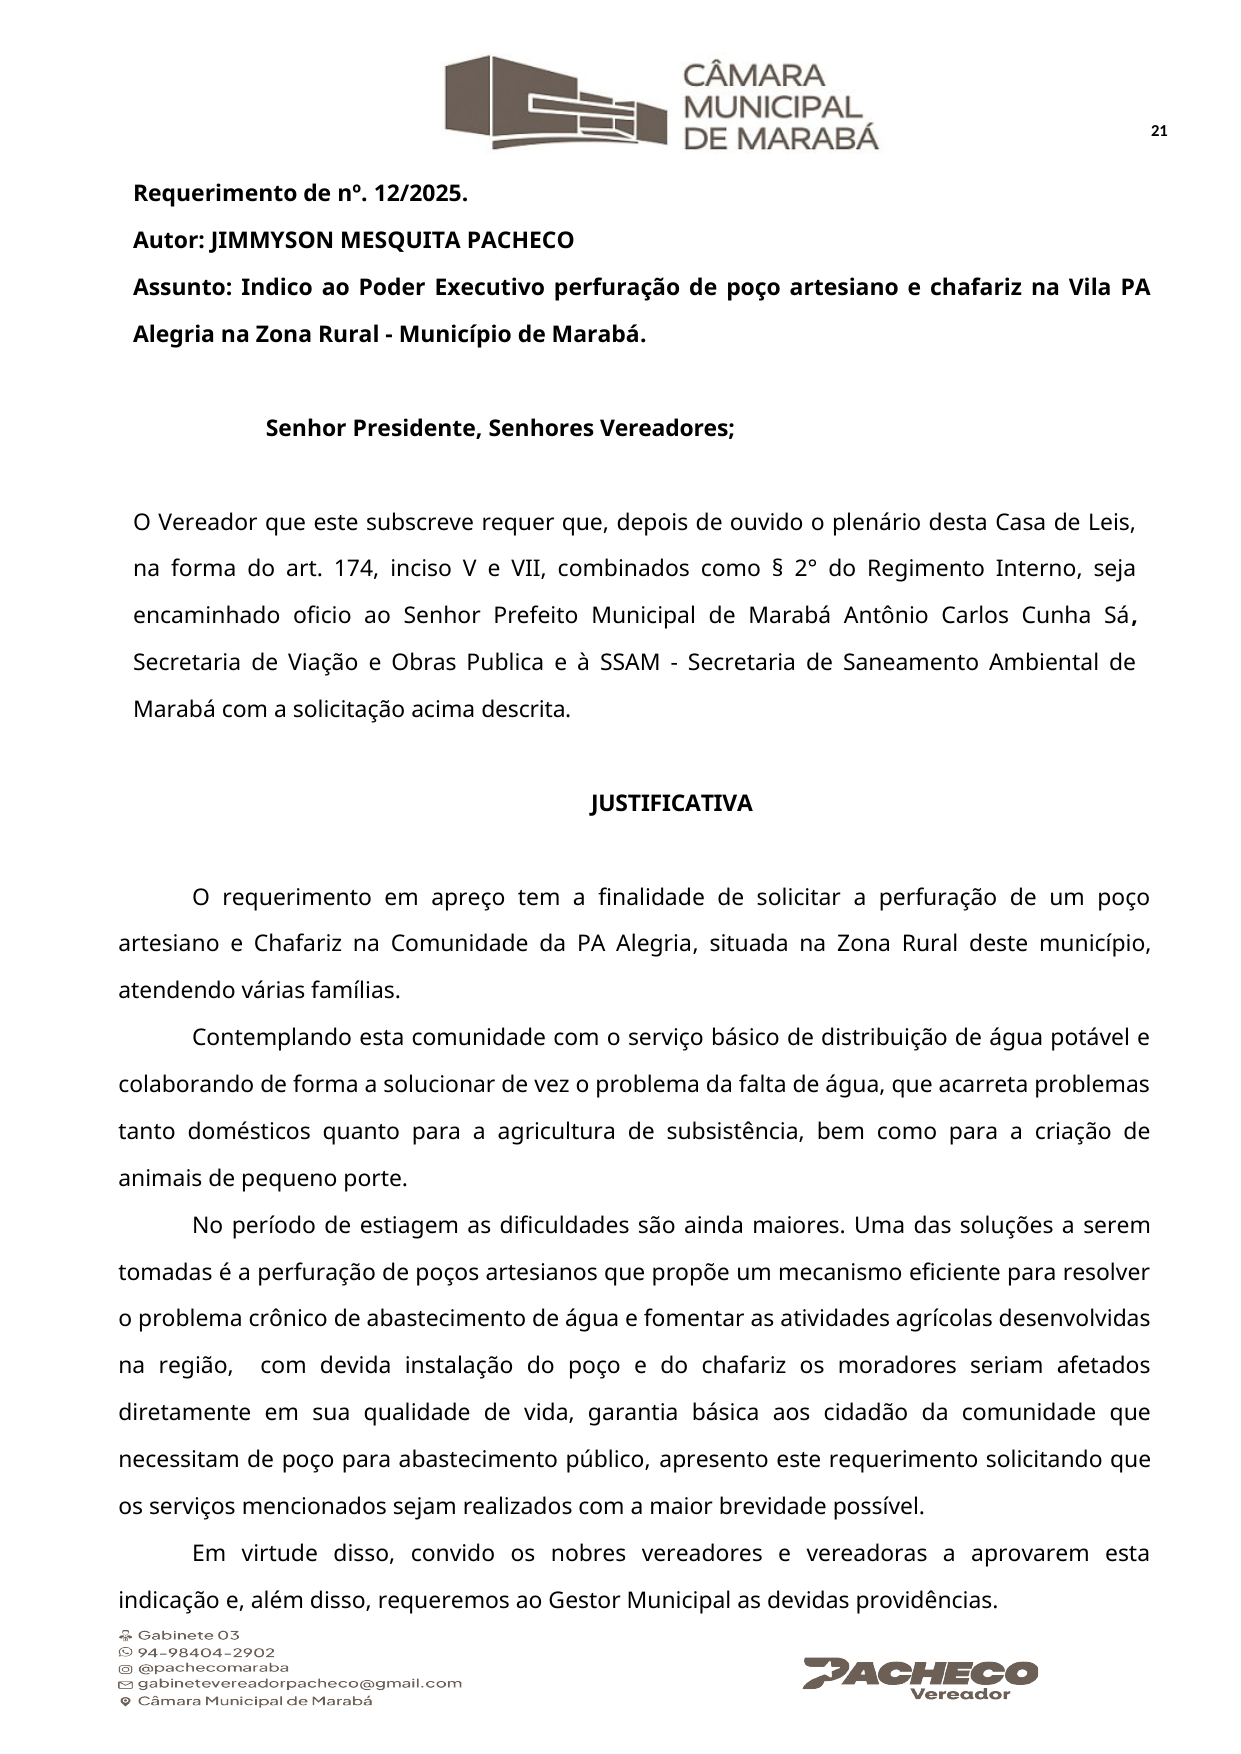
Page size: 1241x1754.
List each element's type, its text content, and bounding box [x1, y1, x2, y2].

text Em virtude disso, convido os nobres vereadores e vereadoras a aprovarem esta indicação e, além disso, requeremos ao Gestor Municipal as devidas providências. [118, 1537, 1152, 1615]
text Senhor Presidente, Senhores Vereadores; [207, 412, 1152, 443]
text O requerimento em apreço tem a finalidade de solicitar a perfuração de um poço artesiano e Chafariz na Comunidade da PA Alegria, situada na Zona Rural deste município, atendendo várias famílias. [118, 881, 1152, 1006]
text No período de estiagem as dificuldades são ainda maiores. Uma das soluções a serem tomadas é a perfuração de poços artesianos que propõe um mecanismo eficiente para resolver o problema crônico de abastecimento de água e fomentar as atividades agrícolas desenvolvidas na região, com devida instalação do poço e do chafariz os moradores seriam afetados diretamente em sua qualidade de vida, garantia básica aos cidadão da comunidade que necessitam de poço para abastecimento público, apresento este requerimento solicitando que os serviços mencionados sejam realizados com a maior brevidade possível. [118, 1209, 1152, 1521]
picture [118, 1630, 1039, 1708]
text Contemplando esta comunidade com o serviço básico de distribuição de água potável e colaborando de forma a solucionar de vez o problema da falta de água, que acarreta problemas tanto domésticos quanto para a agricultura de subsistência, bem como para a criação de animais de pequeno porte. [118, 1021, 1152, 1193]
text O Vereador que este subscreve requer que, depois de ouvido o plenário desta Casa de Leis, na forma do art. 174, inciso V e VII, combinados como § 2° do Regimento Interno, seja encaminhado oficio ao Senhor Prefeito Municipal de Marabá Antônio Carlos Cunha Sá, Secretaria de Viação e Obras Publica e à SSAM - Secretaria de Saneamento Ambiental de Marabá com a solicitação acima descrita. [133, 506, 1138, 724]
text Requerimento de nº. 12/2025. [133, 177, 857, 208]
text Assunto: Indico ao Poder Executivo perfuração de poço artesiano e chafariz na Vila PA Alegria na Zona Rural - Município de Marabá. [133, 271, 1152, 349]
text Autor: JIMMYSON MESQUITA PACHECO [133, 224, 1152, 256]
picture [439, 52, 884, 154]
text JUSTIFICATIVA [118, 787, 1152, 818]
